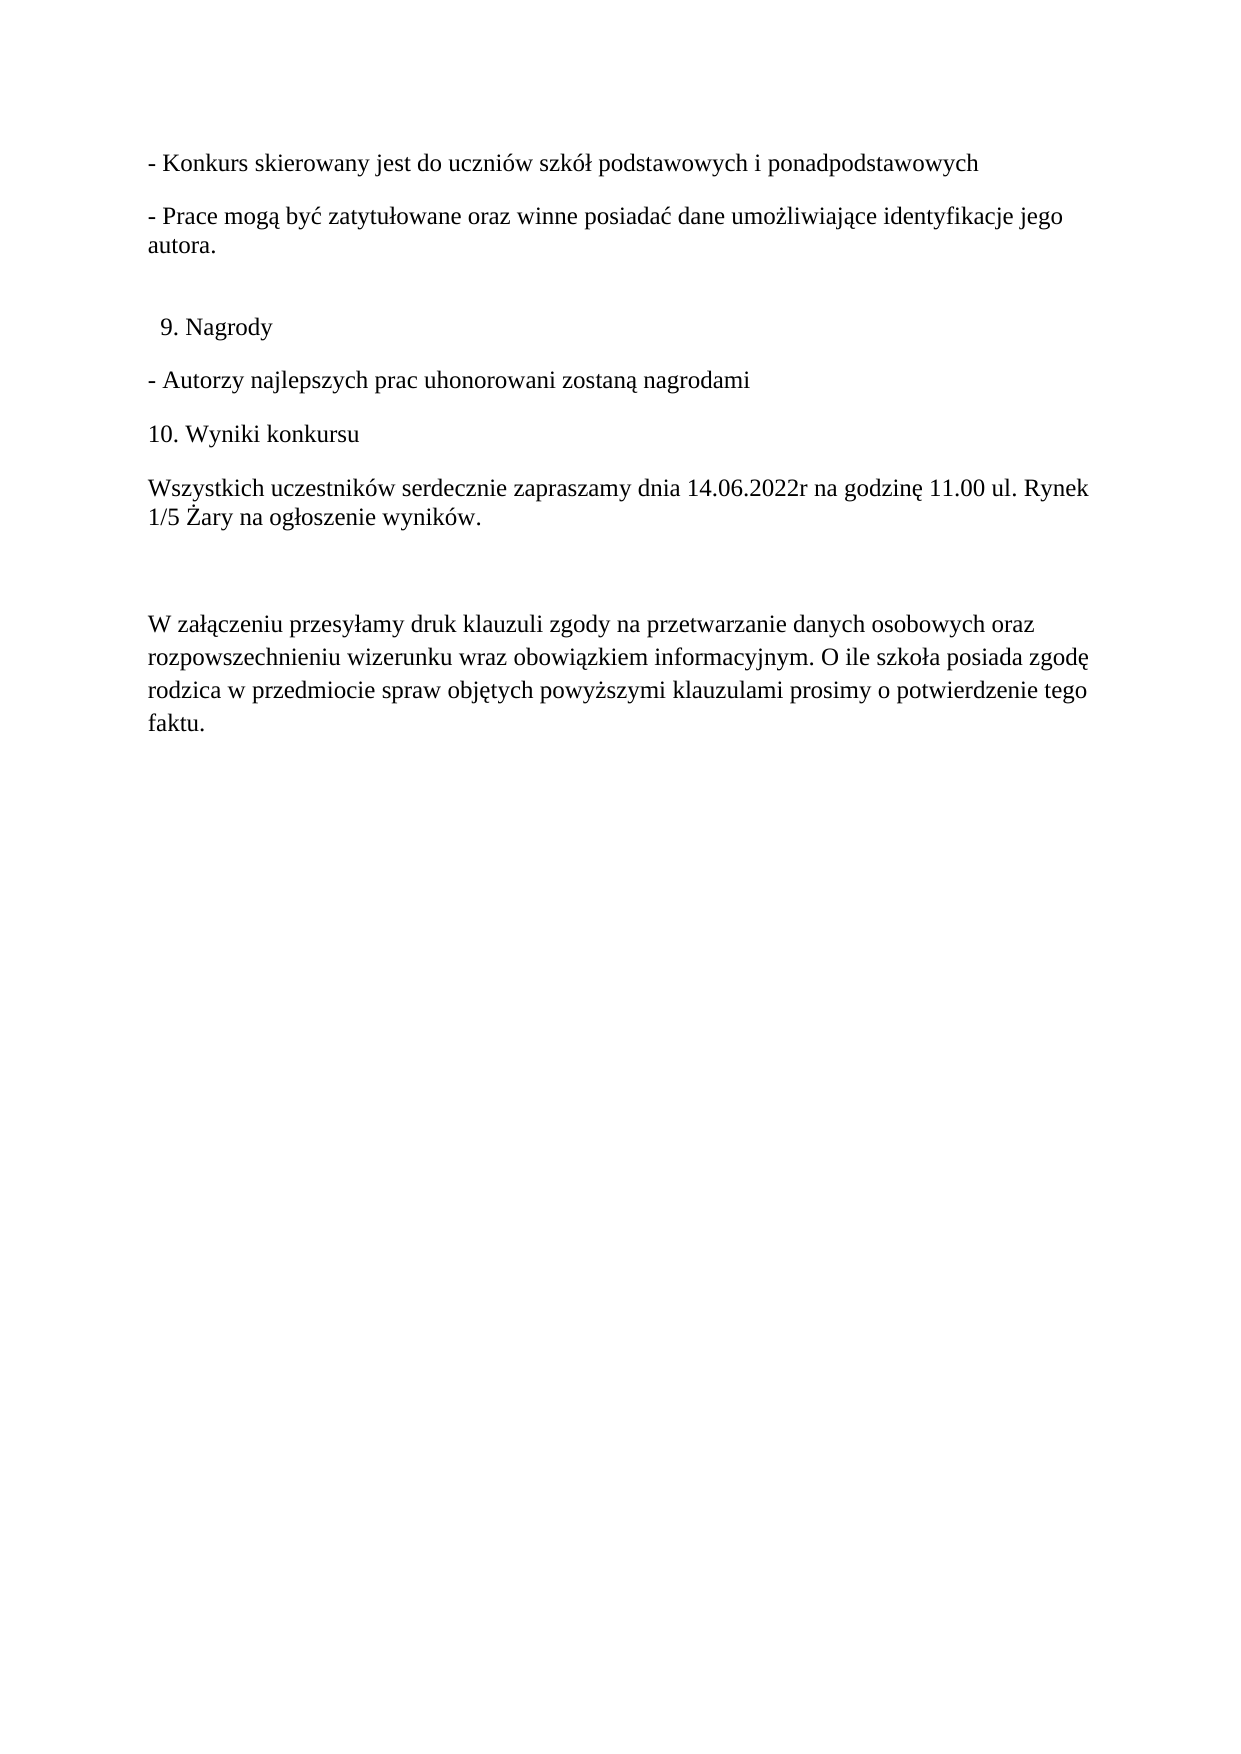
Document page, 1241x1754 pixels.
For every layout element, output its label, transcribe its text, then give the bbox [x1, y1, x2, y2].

text 9. Nagrody [148, 312, 1093, 341]
text - Autorzy najlepszych prac uhonorowani zostaną nagrodami [148, 366, 1093, 394]
text Wszystkich uczestników serdecznie zapraszamy dnia 14.06.2022r na godzinę 11.00 ul. Rynek 1/5 Żary na ogłoszenie wyników. [148, 473, 1093, 531]
text - Konkurs skierowany jest do uczniów szkół podstawowych i ponadpodstawowych [148, 148, 1093, 176]
text 10. Wyniki konkursu [148, 419, 1093, 448]
text W załączeniu przesyłamy druk klauzuli zgody na przetwarzanie danych osobowych oraz rozpowszechnieniu wizerunku wraz obowiązkiem informacyjnym. O ile szkoła posiada zgodę rodzica w przedmiocie spraw objętych powyższymi klauzulami prosimy o potwierdzenie tego faktu. [148, 609, 1093, 737]
text - Prace mogą być zatytułowane oraz winne posiadać dane umożliwiające identyfikacje jego autora. [148, 201, 1093, 287]
